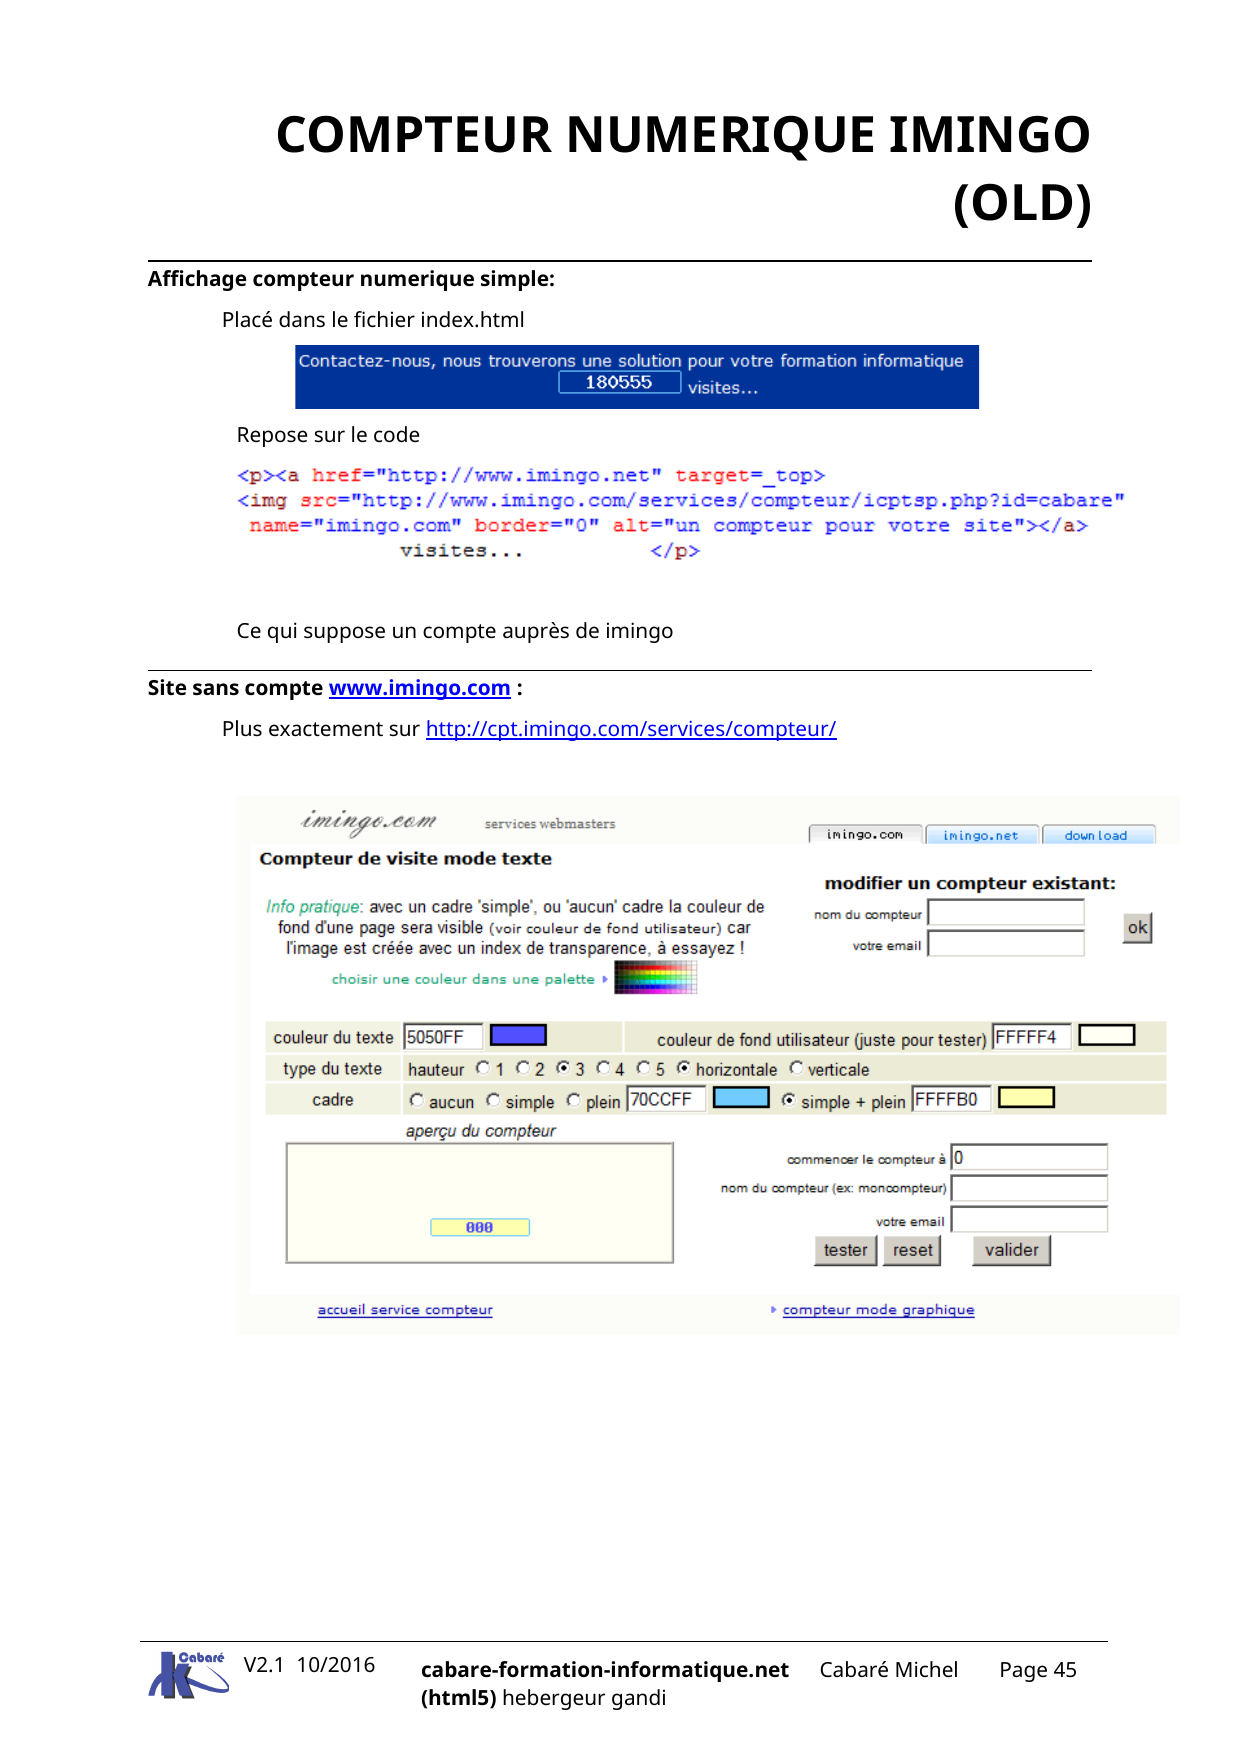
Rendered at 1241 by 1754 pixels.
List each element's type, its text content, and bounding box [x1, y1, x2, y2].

picture [295, 345, 980, 409]
picture [236, 796, 1180, 1335]
text Plus exactement sur http://cpt.imingo.com/services/compteur/ [222, 714, 1092, 743]
text Placé dans le fichier index.html [222, 305, 1092, 333]
picture [147, 1650, 229, 1700]
text Repose sur le code [236, 421, 1092, 449]
picture [236, 461, 1129, 563]
subtitle Affichage compteur numerique simple: [148, 262, 1092, 292]
subtitle Site sans compte www.imingo.com : [148, 671, 1092, 702]
subtitle Compteur numerique imingo (old) [148, 99, 1092, 235]
text Ce qui suppose un compte auprès de imingo [236, 616, 1092, 645]
